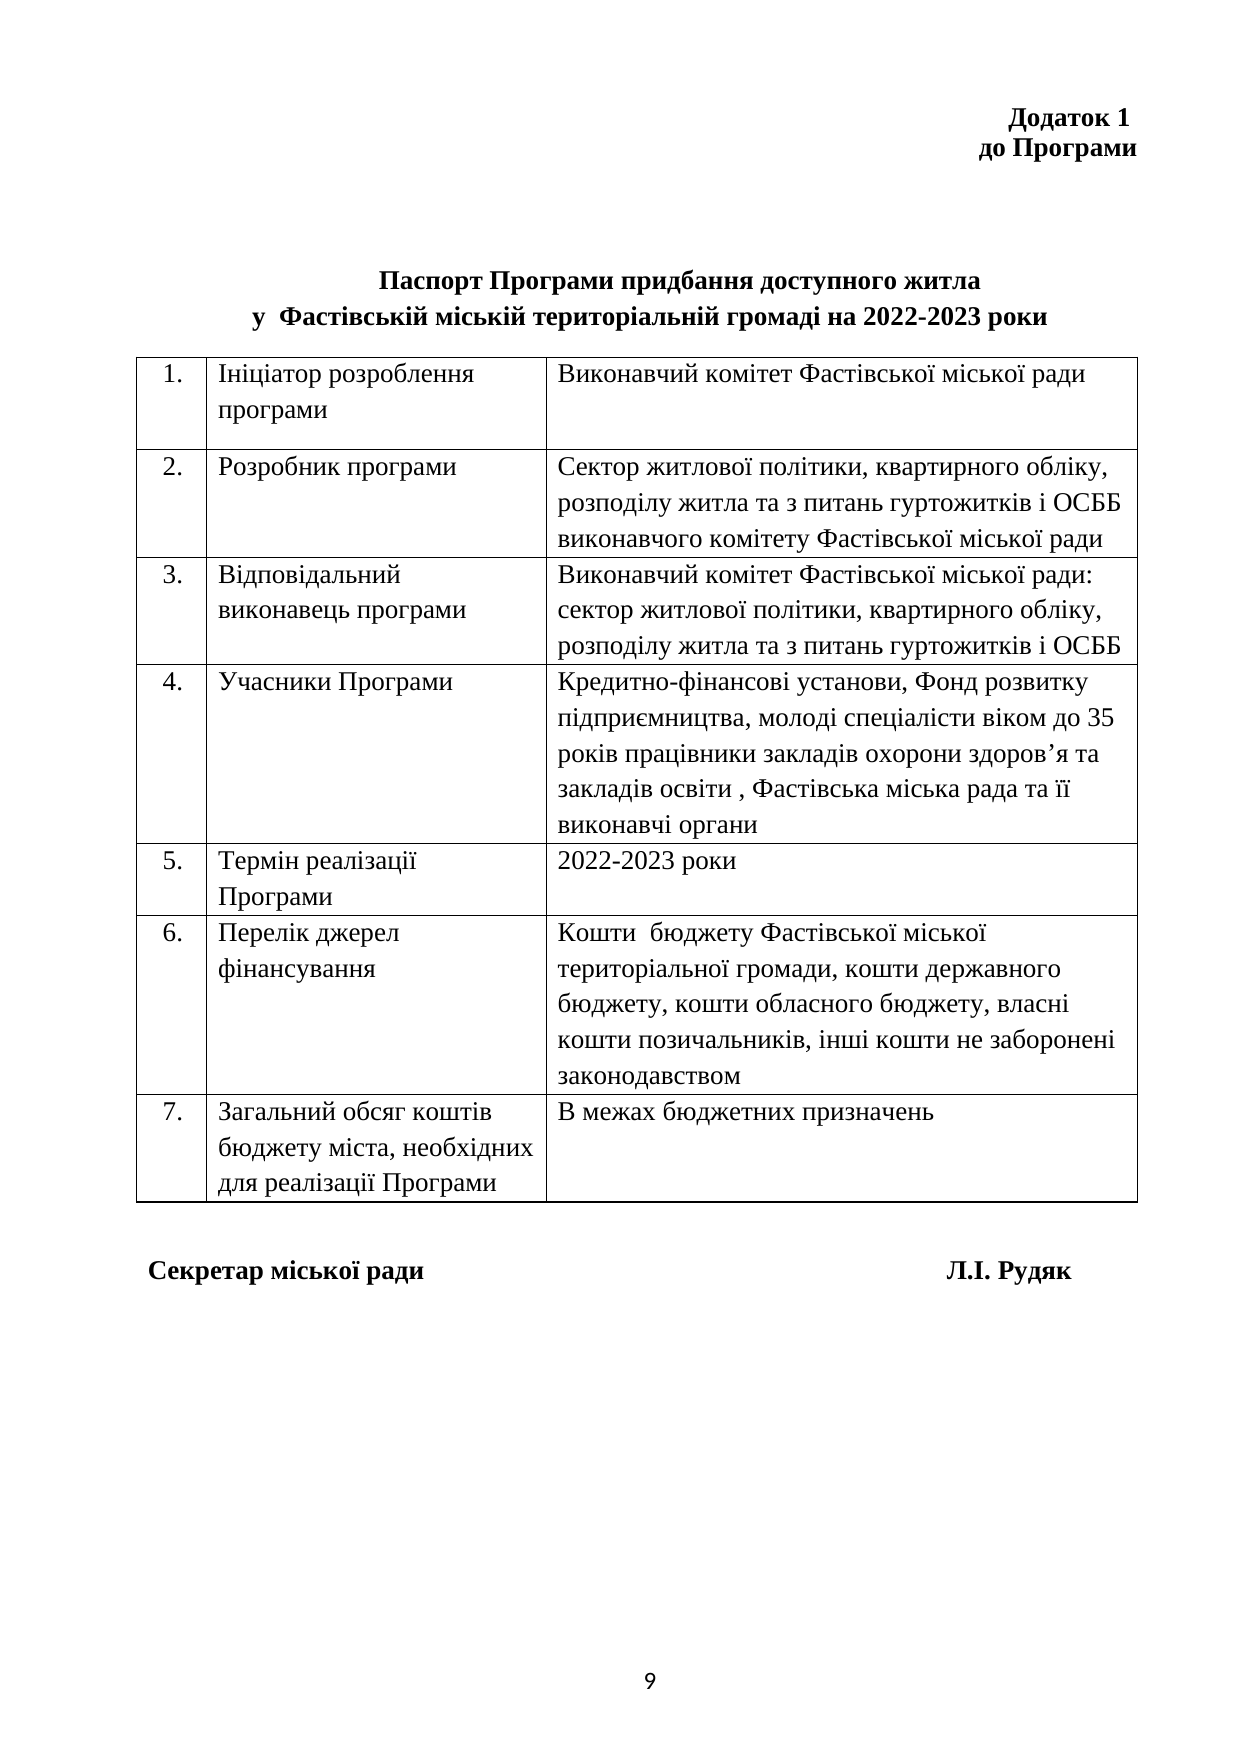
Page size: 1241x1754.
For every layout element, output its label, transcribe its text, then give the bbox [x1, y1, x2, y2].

table_header Ініціатор розроблення програми [207, 358, 546, 449]
table_cell [137, 916, 206, 1094]
table_cell Загальний обсяг коштів бюджету міста, необхідних для реалізації Програми [207, 1095, 546, 1201]
table_cell [137, 558, 206, 664]
table_cell [137, 844, 206, 915]
table_cell [137, 1095, 206, 1201]
table_header Виконавчий комітет Фастівської міської ради [547, 358, 1137, 449]
table_cell Розробник програми [207, 450, 546, 557]
table_cell Сектор житлової політики, квартирного обліку, розподілу житла та з питань гуртожитків і ОСББ виконавчого комітету Фастівської міської ради [547, 450, 1137, 557]
table_header [137, 358, 206, 449]
table_cell В межах бюджетних призначень [547, 1095, 1137, 1201]
table_cell Перелік джерел фінансування [207, 916, 546, 1094]
table_cell Термін реалізації Програми [207, 844, 546, 915]
text Секретар міської ради Л.І. Рудяк [148, 1254, 1152, 1286]
table_cell 2022-2023 роки [547, 844, 1137, 915]
table_cell Кошти бюджету Фастівської міської територіальної громади, кошти державного бюджету, кошти обласного бюджету, власні кошти позичальників, інші кошти не заборонені законодавством [547, 916, 1137, 1094]
text Паспорт Програми придбання доступного житла у Фастівській міській територіальній громаді на 2022-2023 роки [148, 264, 1152, 331]
table_cell Кредитно-фінансові установи, Фонд розвитку підприємництва, молоді спеціалісти віком до 35 років працівники закладів охорони здоров’я та закладів освіти , Фастівська міська рада та її виконавчі органи [547, 665, 1137, 843]
table_cell [137, 665, 206, 843]
table_cell Учасники Програми [207, 665, 546, 843]
table_cell Виконавчий комітет Фастівської міської ради: сектор житлової політики, квартирного обліку, розподілу житла та з питань гуртожитків і ОСББ [547, 558, 1137, 664]
table_cell Відповідальний виконавець програми [207, 558, 546, 664]
text Додаток 1 до Програми [148, 102, 1137, 192]
table_cell [137, 450, 206, 557]
